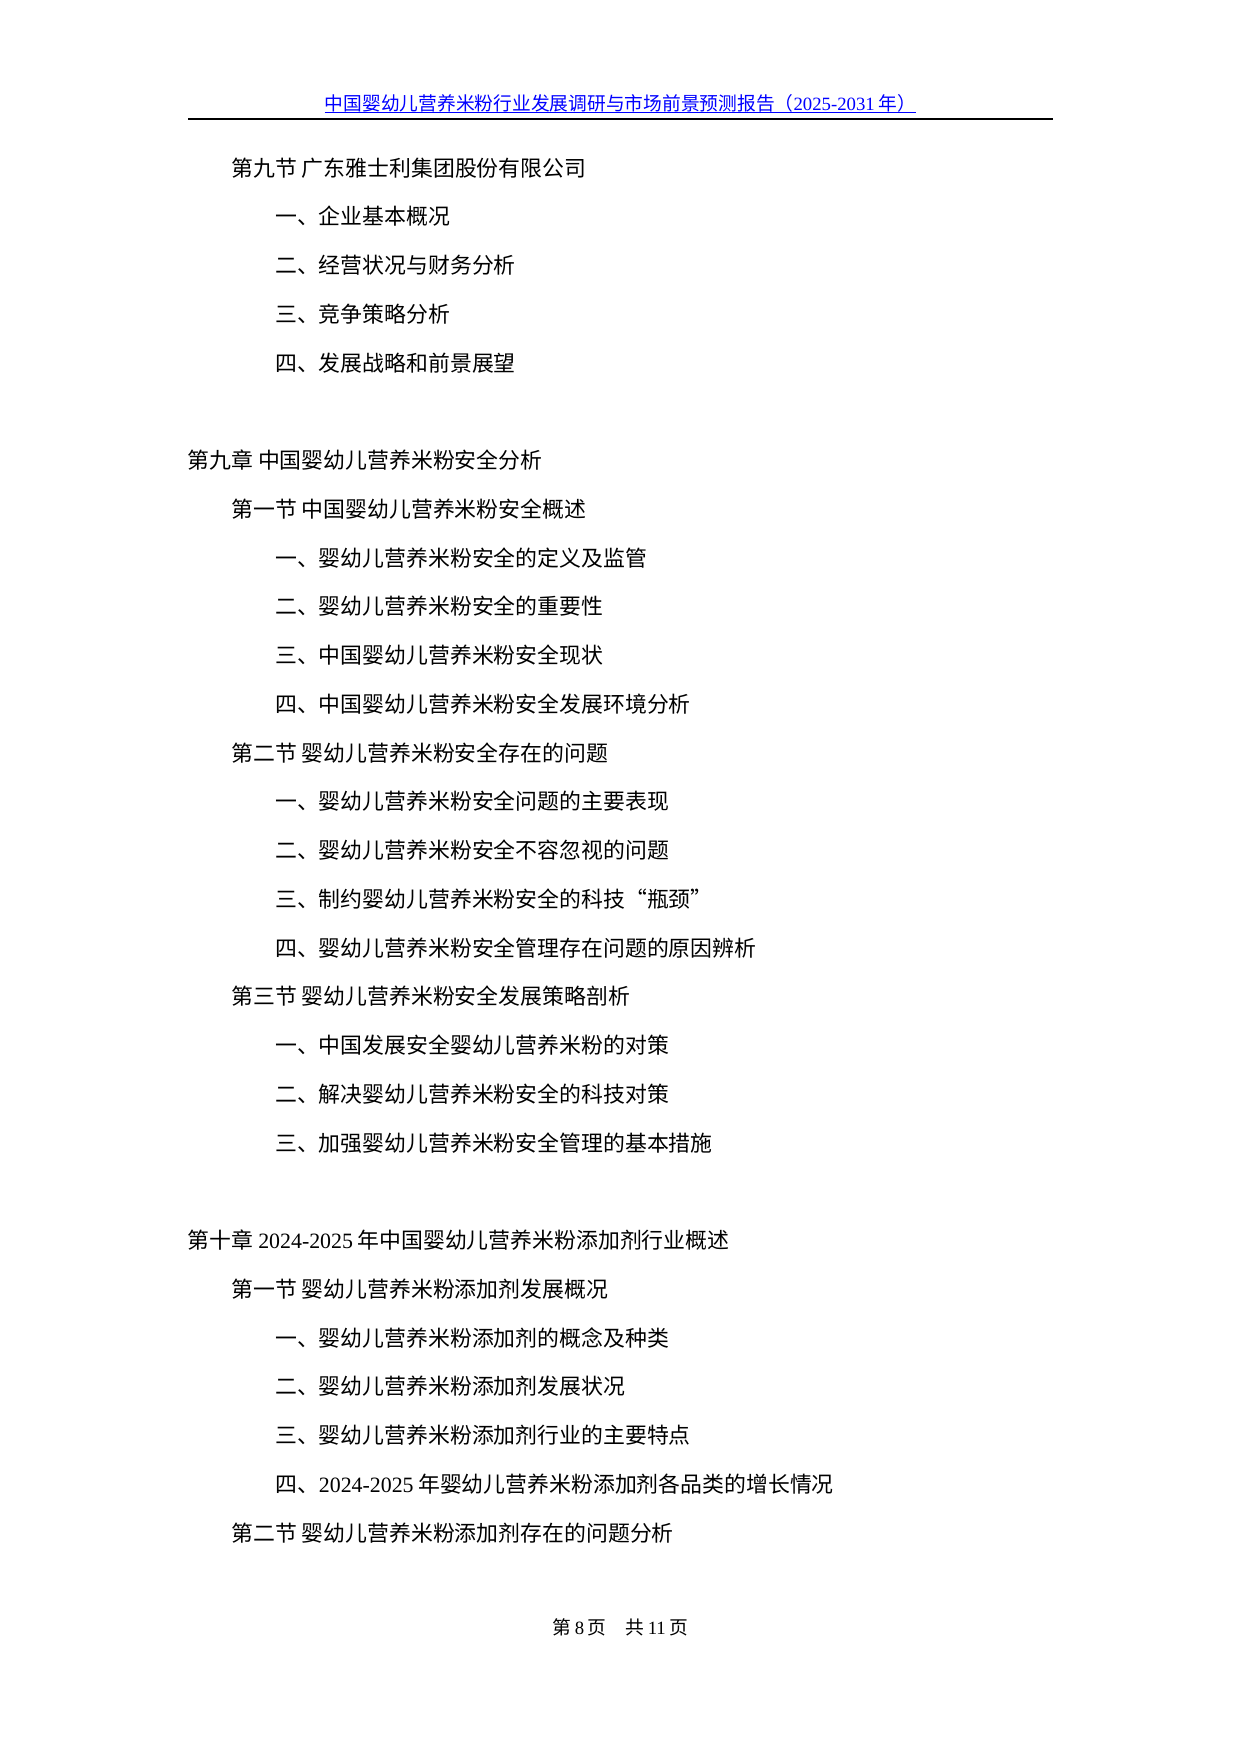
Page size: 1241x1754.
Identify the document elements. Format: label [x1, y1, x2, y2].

text [187, 150, 1053, 1548]
